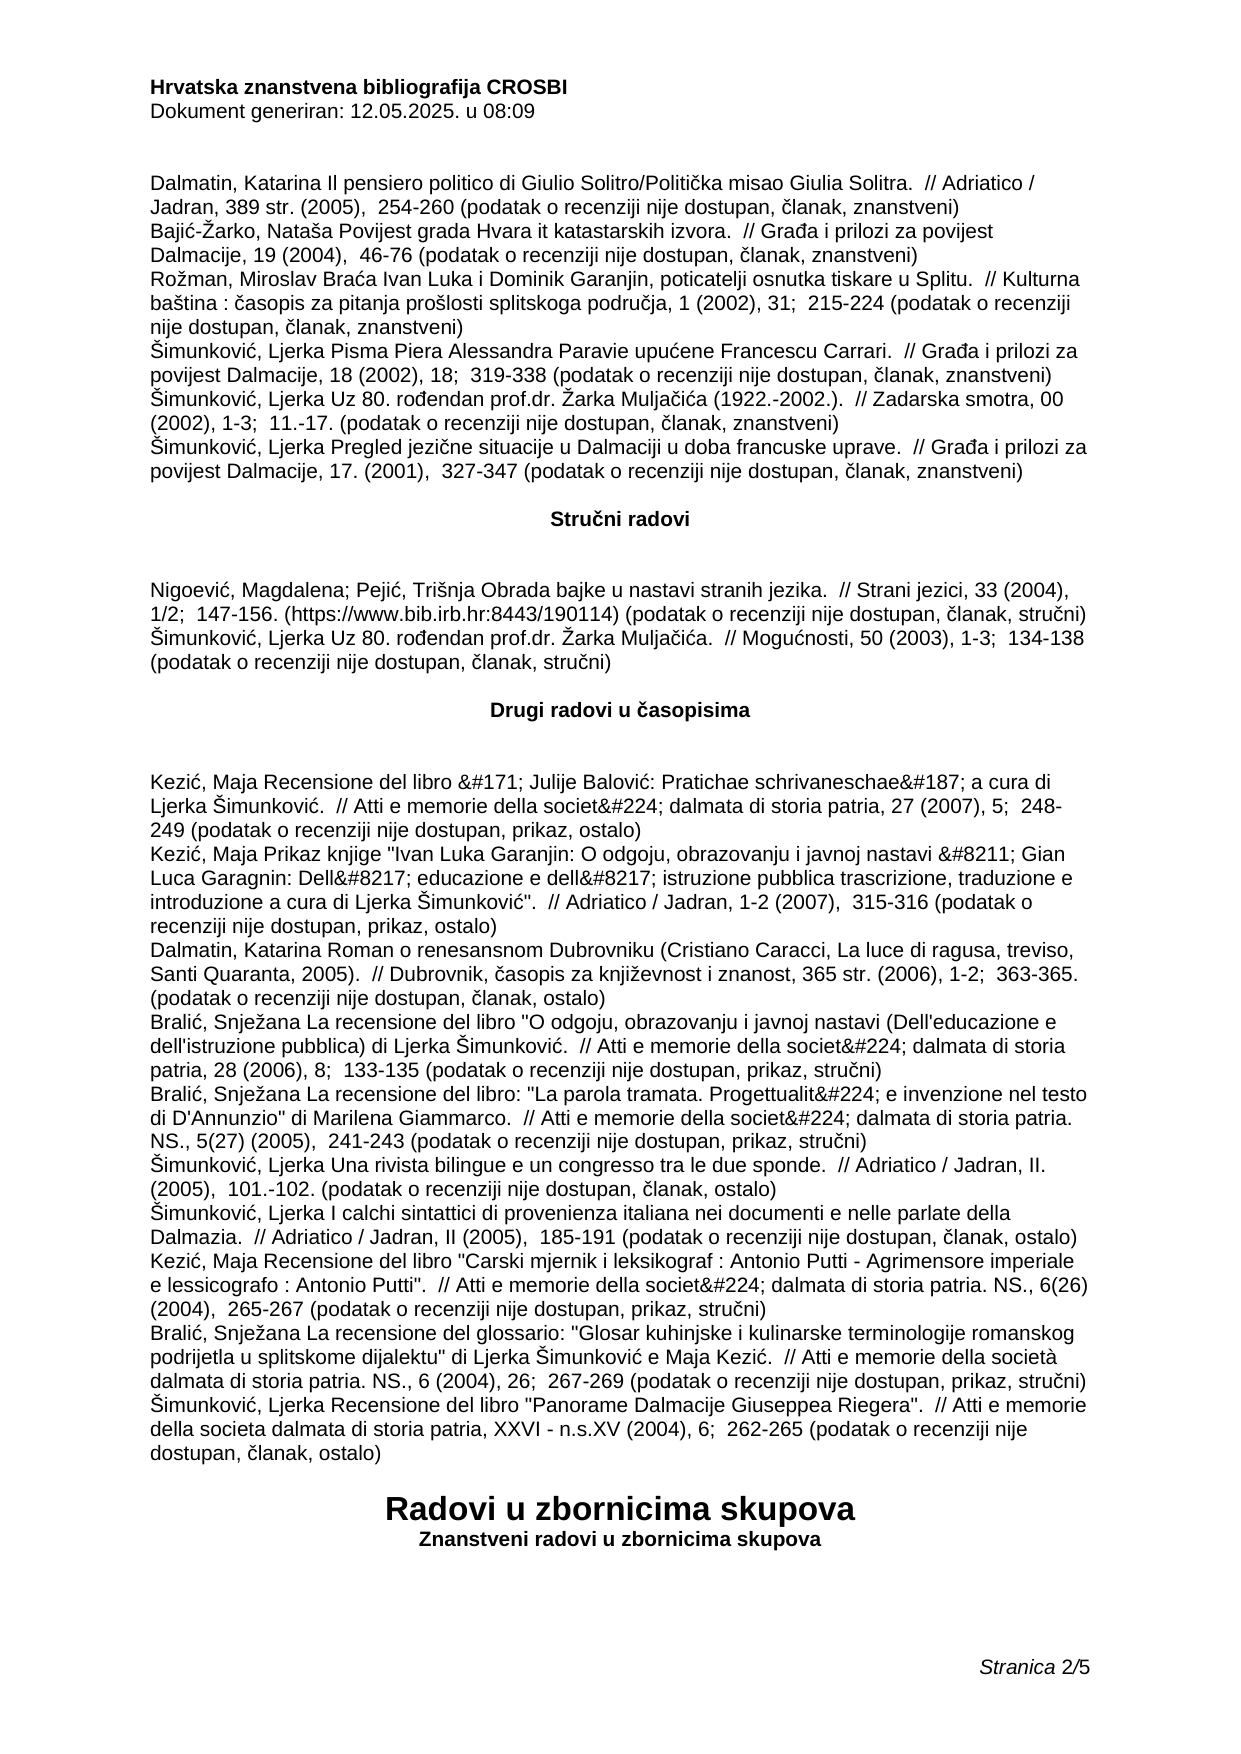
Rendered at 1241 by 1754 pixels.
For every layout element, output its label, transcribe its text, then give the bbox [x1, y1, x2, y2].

text Šimunković, Ljerka [150, 434, 1090, 482]
text Bralić, Snježana [150, 1009, 1090, 1081]
text Šimunković, Ljerka [150, 1201, 1090, 1249]
subtitle Znanstveni radovi u zbornicima skupova [150, 1527, 1090, 1551]
text Šimunković, Ljerka [150, 626, 1090, 674]
text Šimunković, Ljerka [150, 1153, 1090, 1201]
text Rožman, Miroslav [150, 267, 1090, 339]
text Šimunković, Ljerka [150, 387, 1090, 434]
text Bralić, Snježana [150, 1081, 1090, 1153]
text Kezić, Maja [150, 1249, 1090, 1321]
text Dalmatin, Katarina [150, 938, 1090, 1009]
subtitle Drugi radovi u časopisima [150, 698, 1090, 722]
text Kezić, Maja [150, 842, 1090, 938]
subtitle Radovi u zbornicima skupova [150, 1489, 1090, 1527]
text Šimunković, Ljerka [150, 339, 1090, 387]
text Kezić, Maja [150, 770, 1090, 842]
text Bajić-Žarko, Nataša [150, 219, 1090, 267]
text Šimunković, Ljerka [150, 1393, 1090, 1465]
text Bralić, Snježana [150, 1321, 1090, 1393]
text Nigoević, Magdalena; Pejić, Trišnja [150, 578, 1090, 626]
text Dalmatin, Katarina [150, 171, 1090, 219]
subtitle Stručni radovi [150, 506, 1090, 530]
